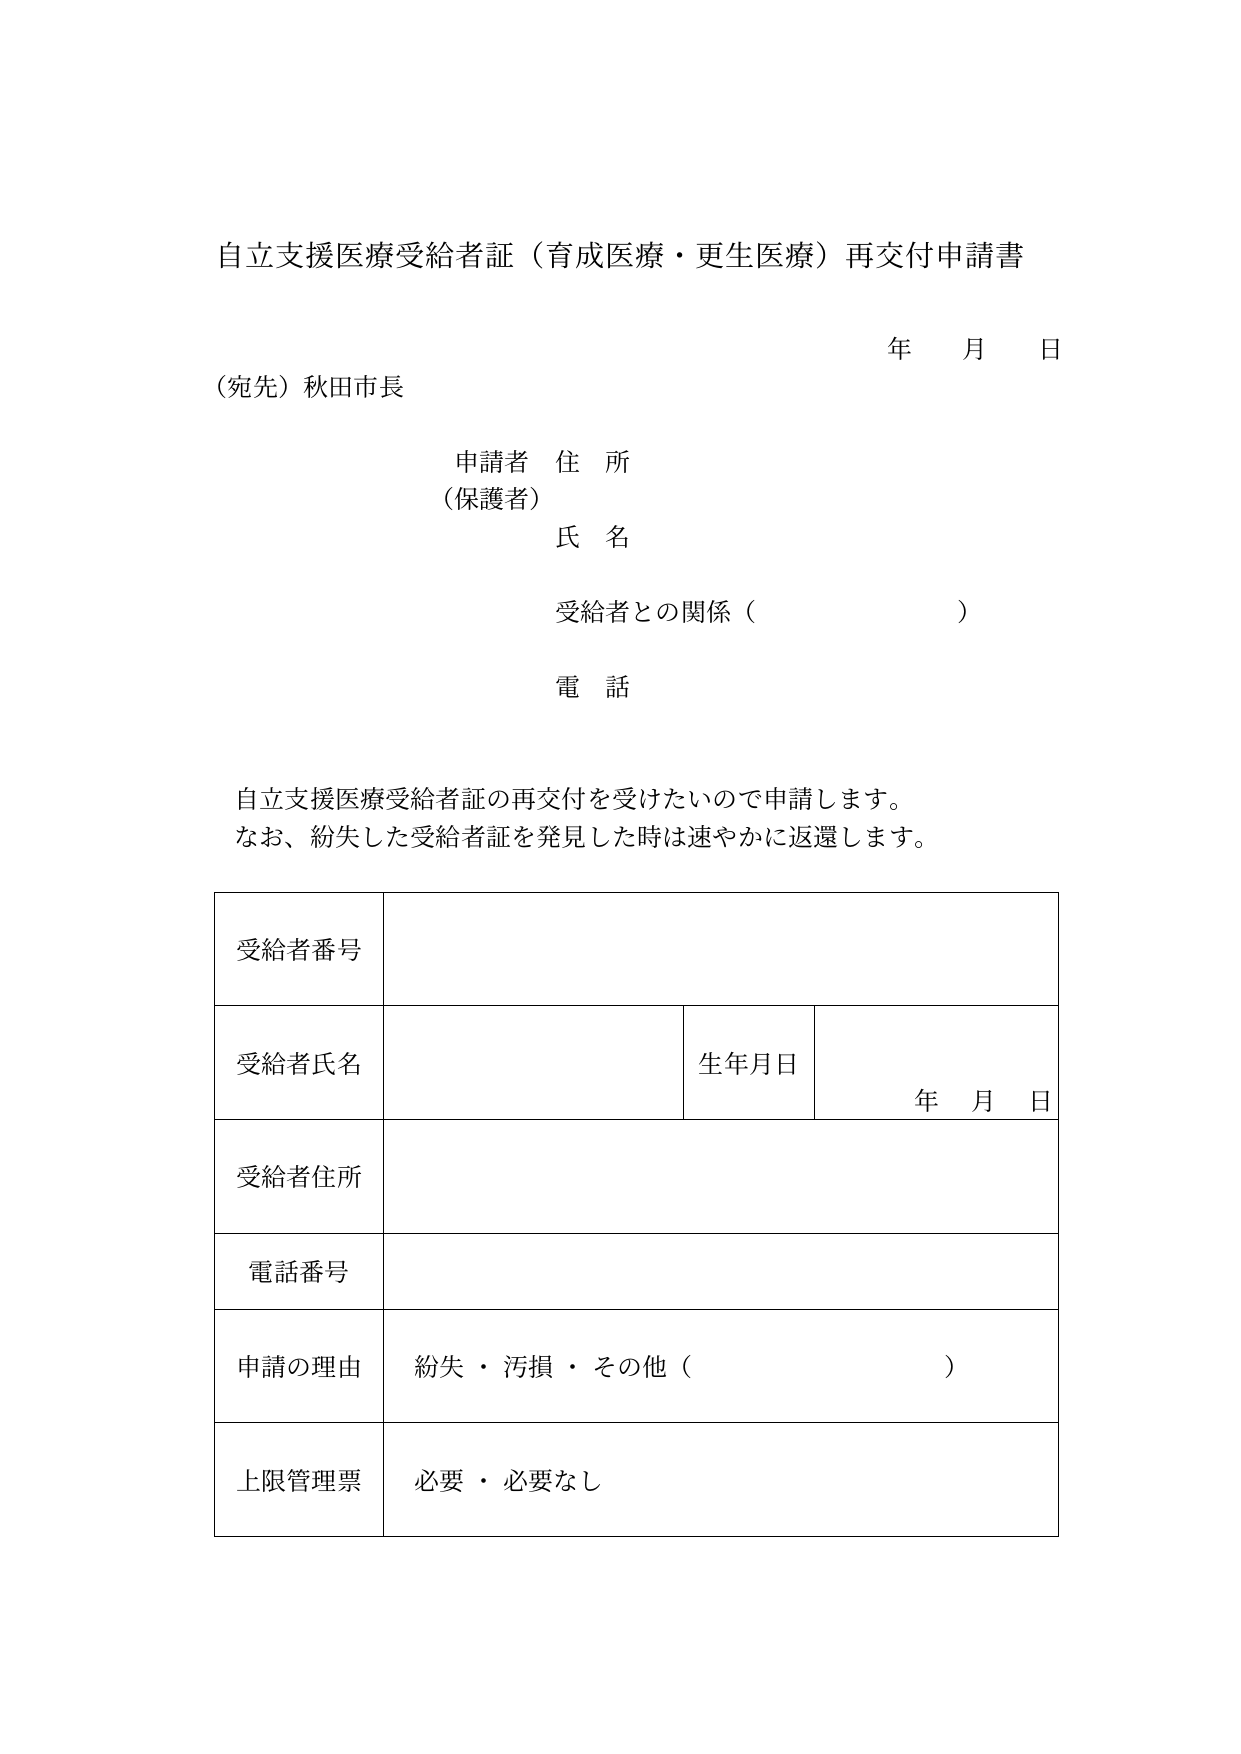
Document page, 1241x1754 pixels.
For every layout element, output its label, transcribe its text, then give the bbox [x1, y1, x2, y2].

text 自立支援医療受給者証の再交付を受けたいので申請します。 [177, 779, 1063, 817]
table_cell 受給者氏名 [215, 1006, 383, 1119]
table_cell 必要 ・ 必要なし [384, 1423, 1058, 1536]
table_cell 年 月 日 [815, 1006, 1058, 1119]
text 自立支援医療受給者証（育成医療・更生医療）再交付申請書 [177, 217, 1063, 292]
table_cell 上限管理票 [215, 1423, 383, 1536]
text 氏 名 [177, 517, 1063, 554]
table_cell [384, 1006, 683, 1119]
table_cell [384, 1120, 1058, 1232]
table_cell 生年月日 [684, 1006, 814, 1119]
text 電 話 [177, 667, 1063, 704]
text 申請者 住 所 [177, 442, 1063, 479]
table_cell 電話番号 [215, 1234, 383, 1308]
text （保護者） [177, 479, 1063, 517]
table_header 受給者番号 [215, 893, 383, 1005]
table_cell 受給者住所 [215, 1120, 383, 1232]
text なお、紛失した受給者証を発見した時は速やかに返還します。 [177, 817, 1063, 854]
table_cell 申請の理由 [215, 1310, 383, 1422]
table_cell [384, 1234, 1058, 1308]
text 年 月 日 [177, 329, 1063, 367]
table_cell 紛失 ・ 汚損 ・ その他（ ） [384, 1310, 1058, 1422]
text （宛先）秋田市長 [177, 367, 1063, 404]
text 受給者との関係（ ） [177, 592, 1063, 629]
table_header [384, 893, 1058, 1005]
